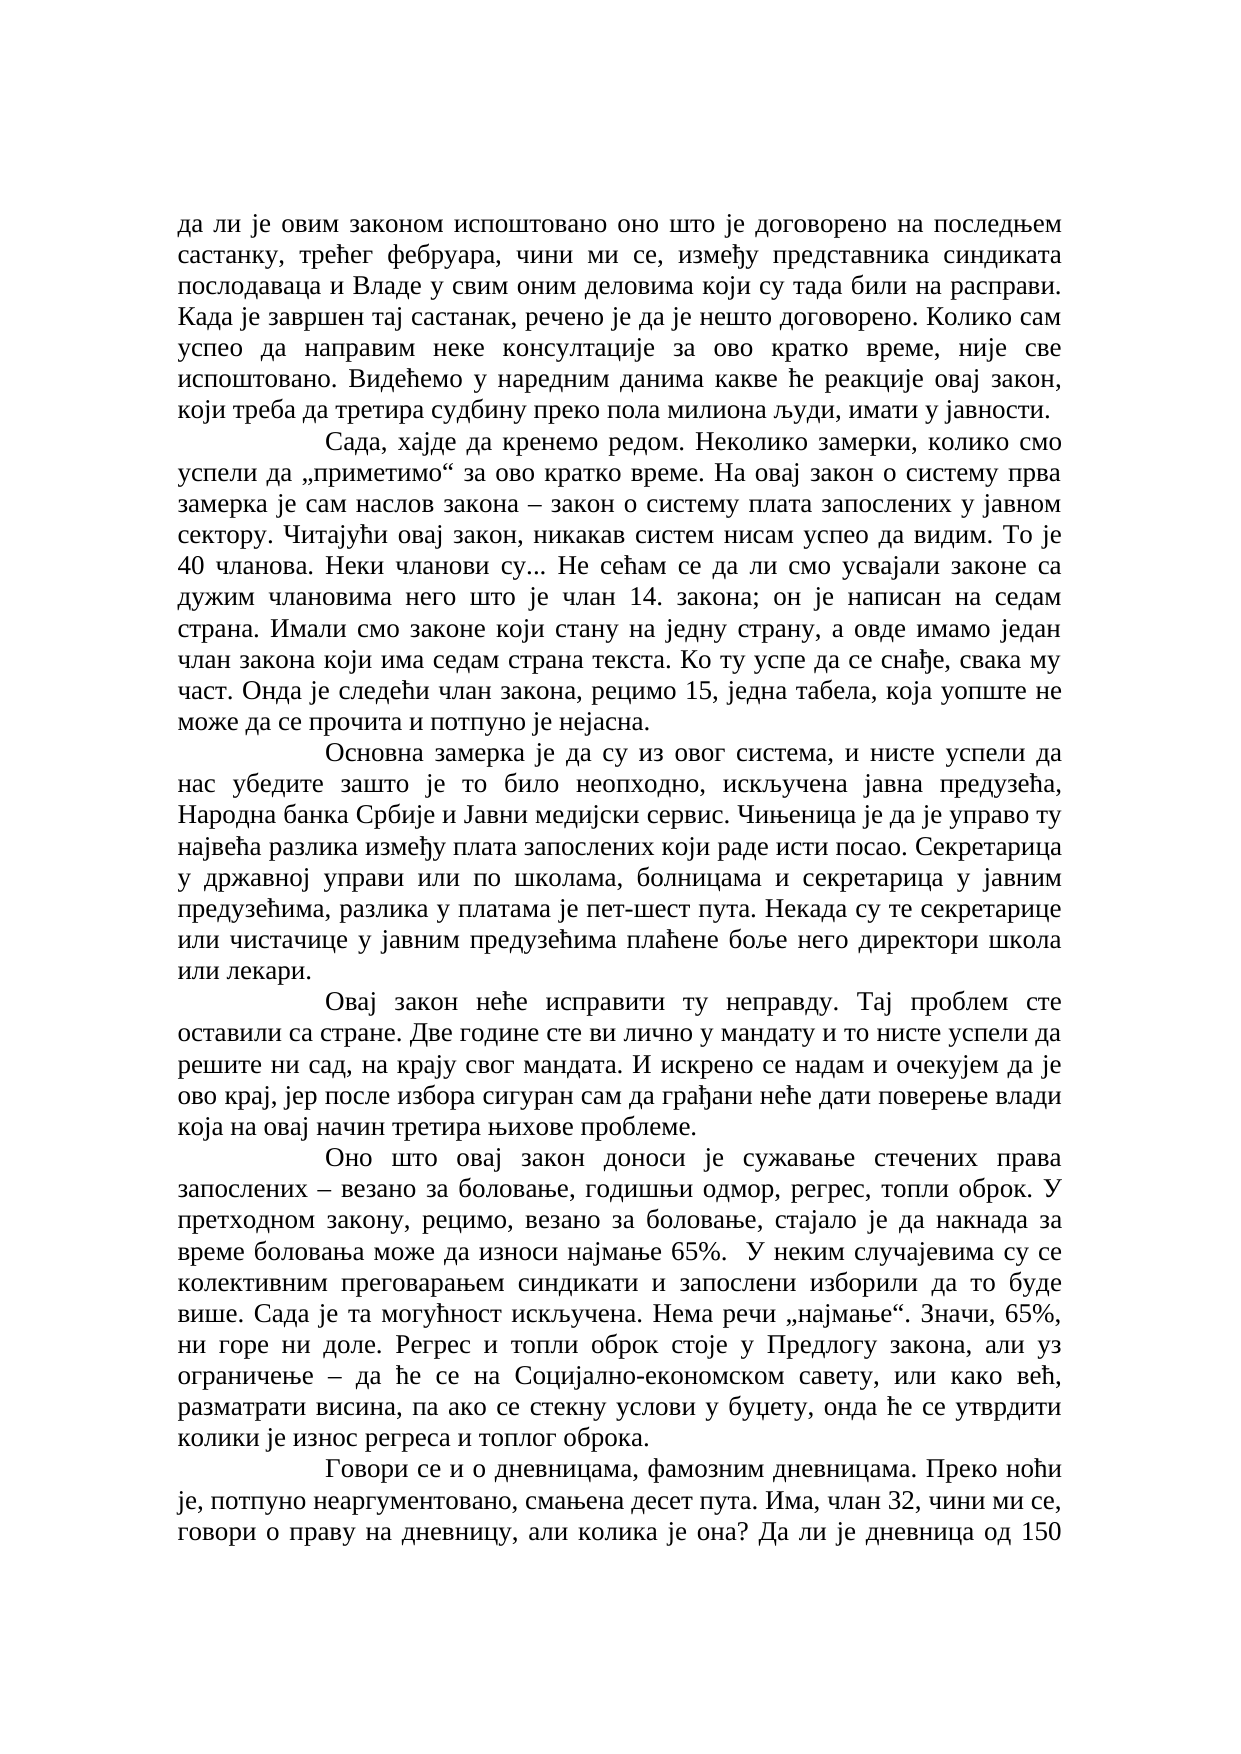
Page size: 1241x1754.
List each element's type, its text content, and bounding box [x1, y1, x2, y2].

text Сада, хајде да кренемо редом. Неколико замерки, колико смо успели да „приметимо“ за ово кратко време. На овај закон о систему прва замерка је сам наслов закона – закон о систему плата запослених у јавном сектору. Читајући овај закон, никакав систем нисам успео да видим. То је 40 чланова. Неки чланови су... Не сећам се да ли смо усвајали законе са дужим члановима него што је члан 14. закона; он је написан на седам страна. Имали смо законе који стану на једну страну, а овде имамо један члан закона који има седам страна текста. Ко ту успе да се снађе, свака му част. Онда је следећи члан закона, рецимо 15, једна табела, која уопште не може да се прочита и потпуно је нејасна. [177, 425, 1063, 736]
text Овај закон неће исправити ту неправду. Тај проблем сте оставили са стране. Две године сте ви лично у мандату и то нисте успели да решите ни сад, на крају свог мандата. И искрено се надам и очекујем да је ово крај, јер после избора сигуран сам да грађани неће дати поверење влади која на овај начин третира њихове проблеме. [177, 985, 1063, 1141]
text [177, 1453, 1063, 1546]
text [177, 207, 1063, 425]
text Основна замерка је да су из овог система, и нисте успели да нас убедите зашто је то било неопходно, искључена јавна предузећа, Народна банка Србије и Јавни медијски сервис. Чињеница је да је управо ту највећа разлика између плата запослених који раде исти посао. Секретарица у државној управи или по школама, болницама и секретарица у јавним предузећима, разлика у платама је пет-шест пута. Некада су те секретарице или чистачице у јавним предузећима плаћене боље него директори школа или лекари. [177, 736, 1063, 985]
text Оно што овај закон доноси је сужавање стечених права запослених – везано за боловање, годишњи одмор, регрес, топли оброк. У претходном закону, рецимо, везано за боловање, стајало је да накнада за време боловања може да износи најмање 65%. У неким случајевима су се колективним преговарањем синдикати и запослени изборили да то буде више. Сада је та могућност искључена. Нема речи „најмање“. Значи, 65%, ни горе ни доле. Регрес и топли оброк стоје у Предлогу закона, али уз ограничење – да ће се на Социјално-економском савету, или како већ, разматрати висина, па ако се стекну услови у буџету, онда ће се утврдити колики је износ регреса и топлог оброка. [177, 1141, 1063, 1453]
